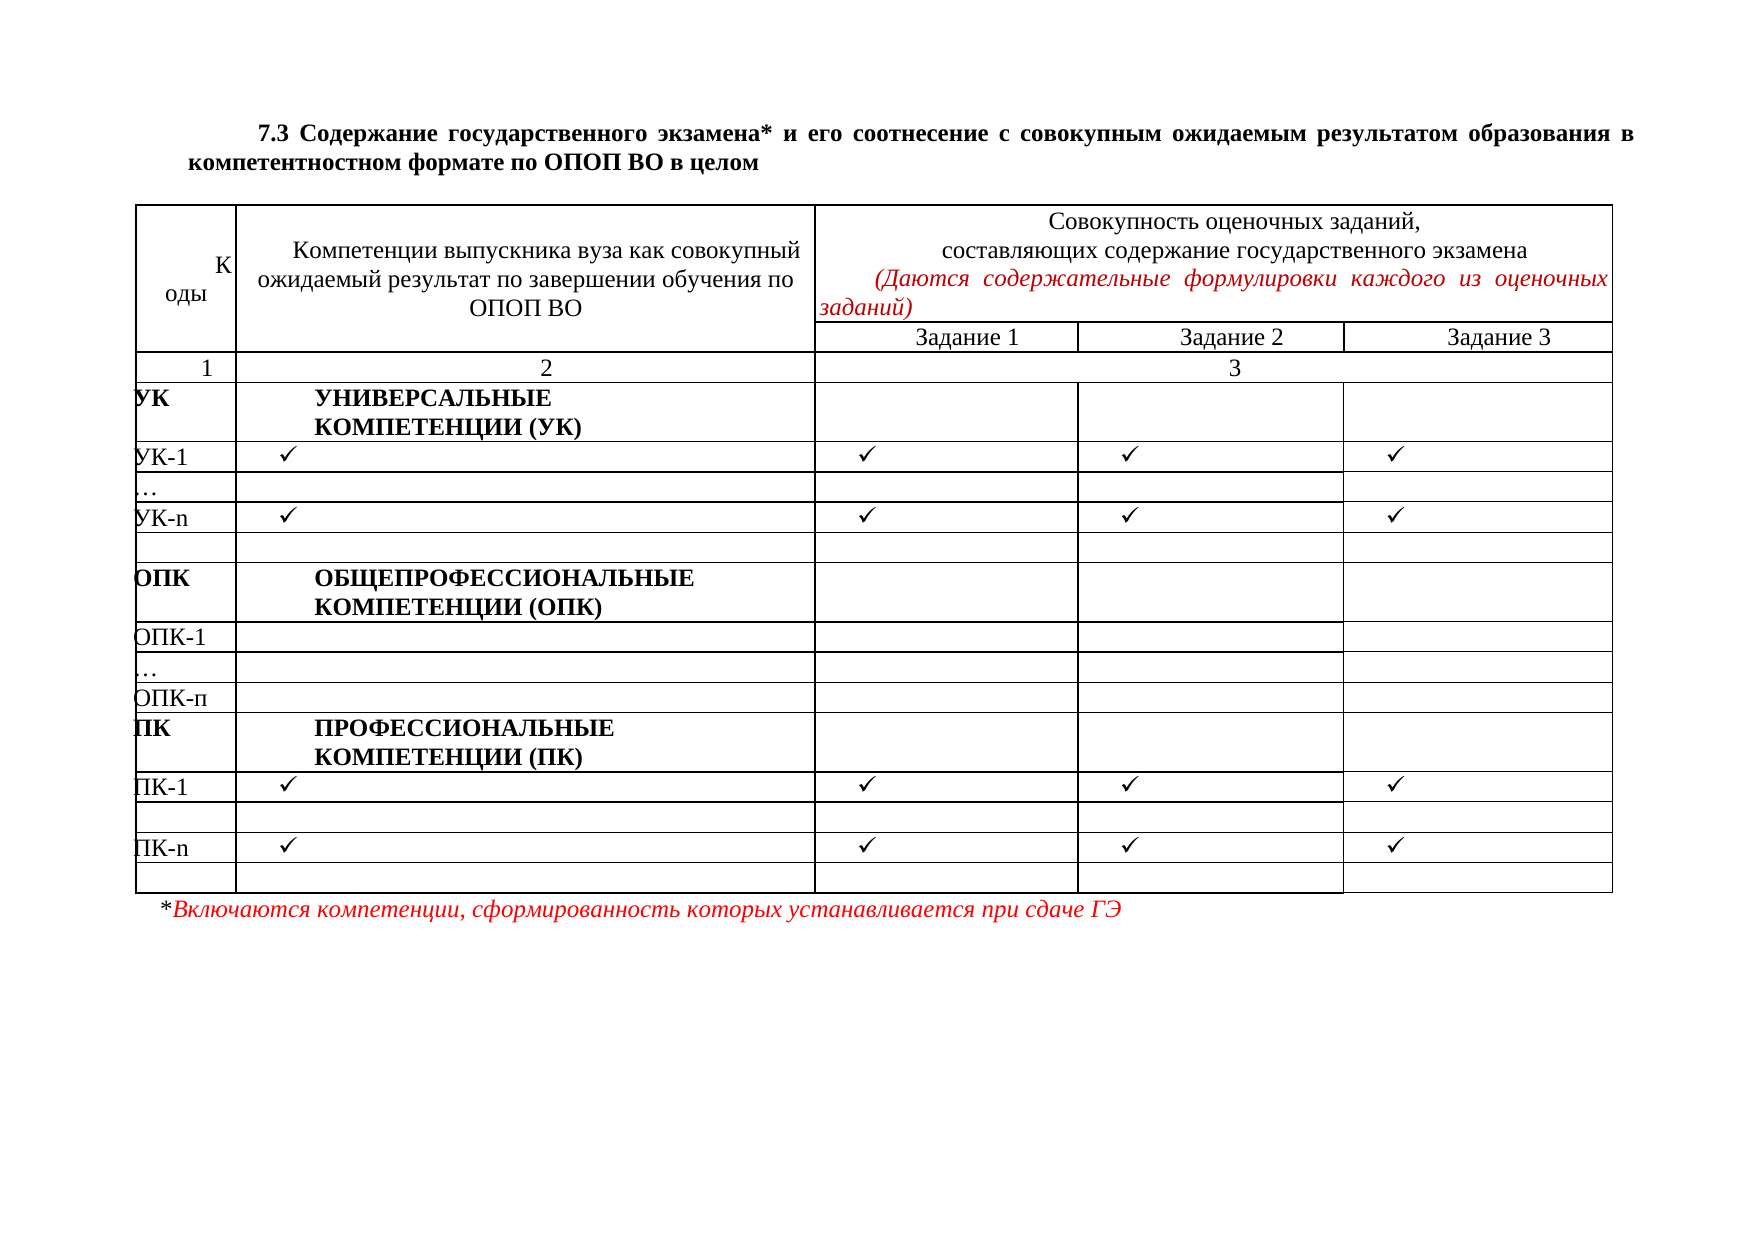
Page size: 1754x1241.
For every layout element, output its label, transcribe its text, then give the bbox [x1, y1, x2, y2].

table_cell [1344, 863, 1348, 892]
text 7.3 Содержание государственного экзамена* и его соотнесение с совокупным ожидаемым результатом образования в компетентностном формате по ОПОП ВО в целом [188, 118, 1636, 176]
table_cell [1608, 472, 1612, 501]
table_cell [1079, 503, 1343, 532]
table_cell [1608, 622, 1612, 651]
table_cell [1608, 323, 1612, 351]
table_cell [1079, 383, 1343, 441]
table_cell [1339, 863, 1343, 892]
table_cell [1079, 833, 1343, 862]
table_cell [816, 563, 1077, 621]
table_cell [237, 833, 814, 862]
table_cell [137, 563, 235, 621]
table_cell [1079, 442, 1343, 471]
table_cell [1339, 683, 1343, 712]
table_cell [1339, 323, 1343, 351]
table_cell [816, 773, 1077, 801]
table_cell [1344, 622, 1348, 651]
table_cell [237, 503, 814, 532]
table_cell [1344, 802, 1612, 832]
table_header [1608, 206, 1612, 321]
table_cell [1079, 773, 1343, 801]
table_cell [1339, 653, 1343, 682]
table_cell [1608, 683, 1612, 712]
table_cell [1344, 472, 1348, 501]
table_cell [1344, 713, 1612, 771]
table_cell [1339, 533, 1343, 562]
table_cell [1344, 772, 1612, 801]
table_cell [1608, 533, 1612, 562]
table_cell [1344, 383, 1612, 441]
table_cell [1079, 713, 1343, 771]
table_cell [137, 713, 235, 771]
text *Включаются компетенции, сформированность которых устанавливается при сдаче ГЭ [118, 894, 1636, 922]
table_cell УК [137, 383, 235, 441]
table_cell [1339, 473, 1343, 501]
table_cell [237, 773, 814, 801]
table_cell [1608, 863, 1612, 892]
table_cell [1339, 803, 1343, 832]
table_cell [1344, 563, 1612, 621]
table_cell [816, 503, 1077, 532]
table_cell [237, 442, 814, 471]
table_cell [816, 442, 1077, 471]
table_header Коды [137, 206, 235, 351]
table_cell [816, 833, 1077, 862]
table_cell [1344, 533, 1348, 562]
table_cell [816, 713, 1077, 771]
table_header Компетенции выпускника вуза как совокупный ожидаемый результат по завершении обучения по ОПОП ВО [237, 206, 814, 351]
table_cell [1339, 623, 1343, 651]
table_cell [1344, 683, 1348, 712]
table_cell [1344, 442, 1612, 471]
table_cell [1344, 502, 1612, 532]
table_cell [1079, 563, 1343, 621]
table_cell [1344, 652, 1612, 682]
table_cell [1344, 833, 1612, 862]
table_cell [816, 383, 1077, 441]
